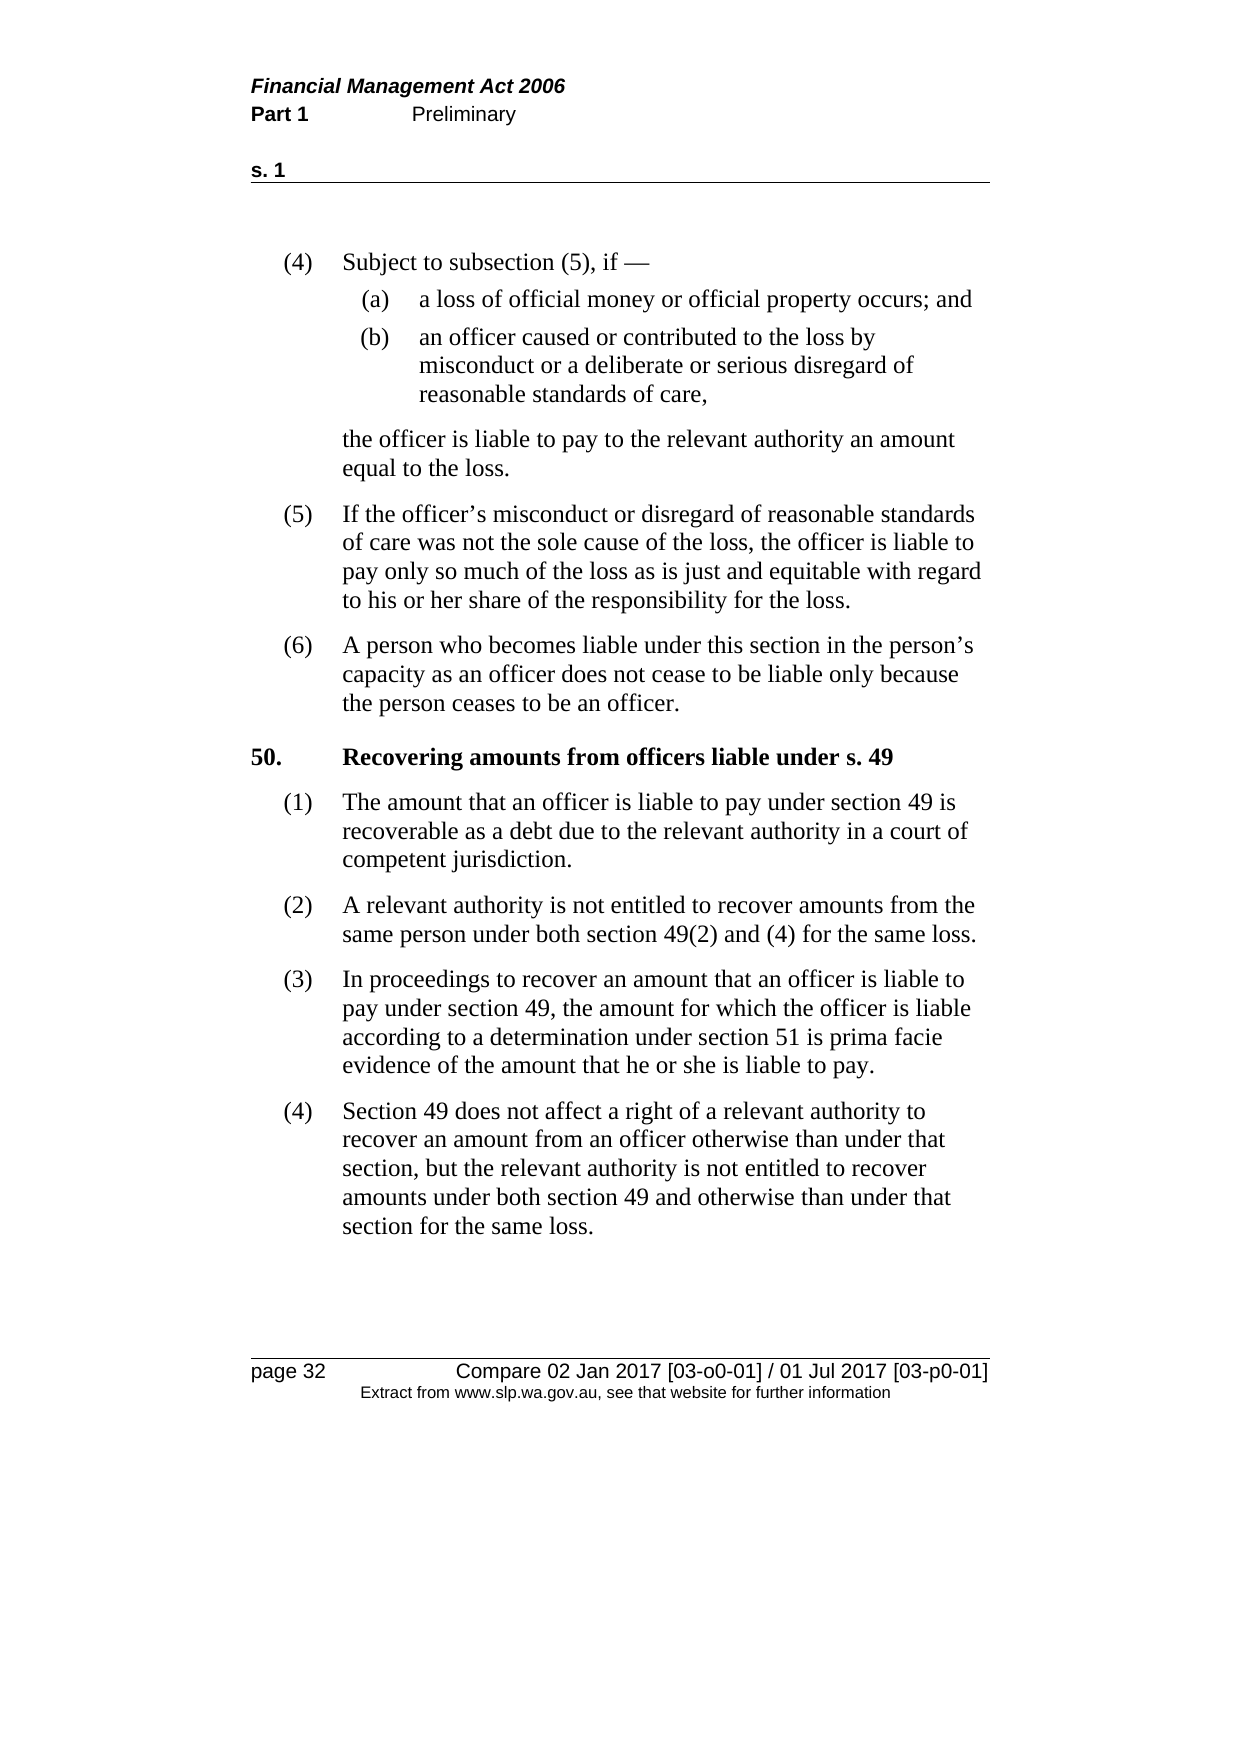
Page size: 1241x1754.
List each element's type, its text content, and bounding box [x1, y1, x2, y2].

text (2) A relevant authority is not entitled to recover amounts from the same person under both section 49(2) and (4) for the same loss. [251, 890, 990, 947]
text (6) A person who becomes liable under this section in the person’s capacity as an officer does not cease to be liable only because the person ceases to be an officer. [251, 630, 990, 717]
text (b) an officer caused or contributed to the loss by misconduct or a deliberate or serious disregard of reasonable standards of care, [251, 322, 990, 408]
subtitle 50. Recovering amounts from officers liable under s. 49 [251, 742, 990, 770]
text (3) In proceedings to recover an amount that an officer is liable to pay under section 49, the amount for which the officer is liable according to a determination under section 51 is prima facie evidence of the amount that he or she is liable to pay. [251, 964, 990, 1079]
text (4) Subject to subsection (5), if — [251, 247, 990, 276]
text (4) Section 49 does not affect a right of a relevant authority to recover an amount from an officer otherwise than under that section, but the relevant authority is not entitled to recover amounts under both section 49 and otherwise than under that section for the same loss. [251, 1096, 990, 1239]
text the officer is liable to pay to the relevant authority an amount equal to the loss. [251, 424, 990, 482]
text (a) a loss of official money or official property occurs; and [251, 284, 990, 313]
text (5) If the officer’s misconduct or disregard of reasonable standards of care was not the sole cause of the loss, the officer is liable to pay only so much of the loss as is just and equitable with regard to his or her share of the responsibility for the loss. [251, 499, 990, 614]
text (1) The amount that an officer is liable to pay under section 49 is recoverable as a debt due to the relevant authority in a court of competent jurisdiction. [251, 787, 990, 873]
